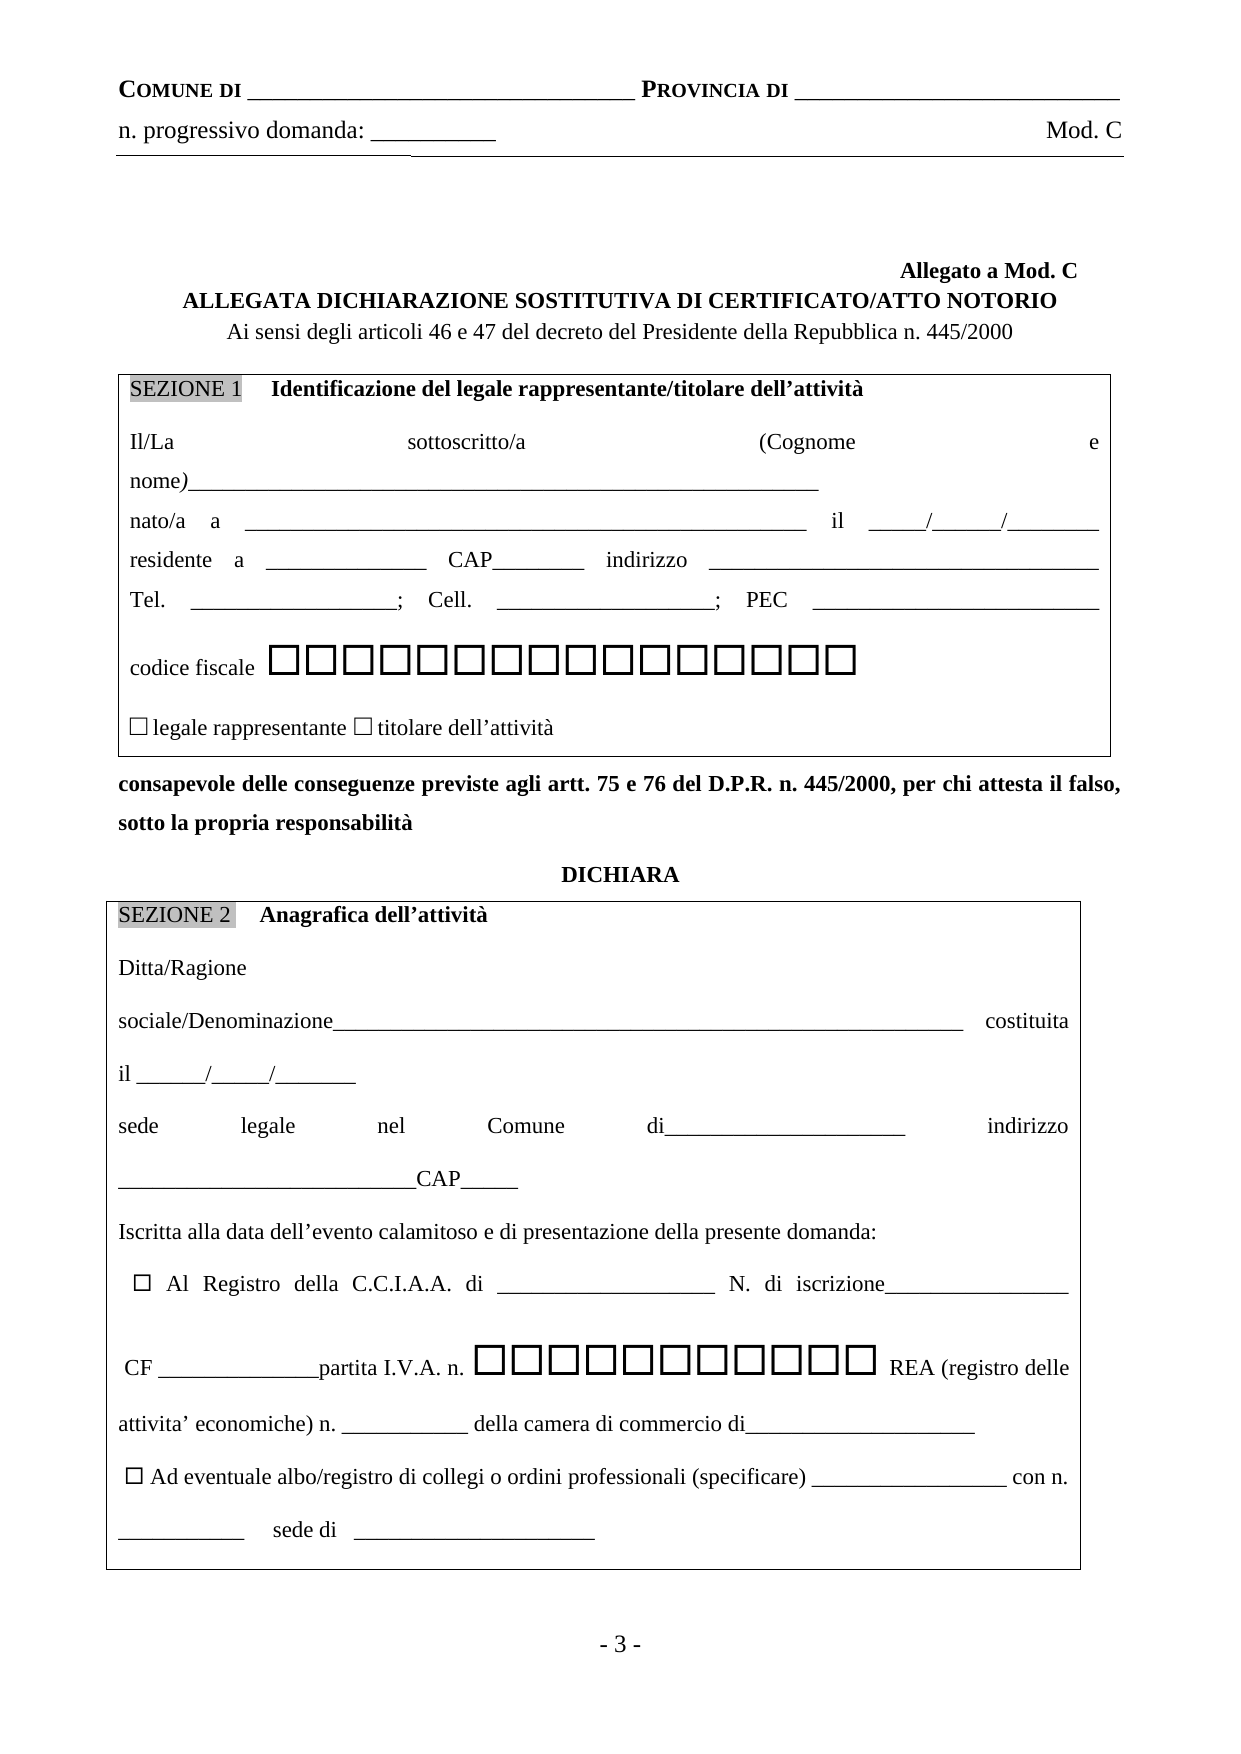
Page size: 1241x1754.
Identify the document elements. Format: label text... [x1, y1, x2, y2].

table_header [107, 902, 1080, 1568]
text ALLEGATA DICHIARAZIONE SOSTITUTIVA DI CERTIFICATO/ATTO NOTORIO [118, 287, 1122, 314]
table_header SEZIONE 1 Identificazione del legale rappresentante/titolare dell’attività Il/La sottoscritto/a (Cognome e nome)_______________________________________________________ nato/a a _________________________________________________ il _____/______/________ residente a ______________ CAP________ indirizzo __________________________________ Tel. __________________; Cell. ___________________; PEC _________________________ codice fiscale □ legale rappresentante □ titolare dell’attività [119, 375, 1110, 756]
text DICHIARA [118, 861, 1122, 887]
text Ai sensi degli articoli 46 e 47 del decreto del Presidente della Repubblica n. 445/2000 [118, 318, 1122, 344]
text consapevole delle conseguenze previste agli artt. 75 e 76 del D.P.R. n. 445/2000, per chi attesta il falso, sotto la propria responsabilità [118, 769, 1122, 835]
text Allegato a Mod. C [782, 257, 1122, 284]
